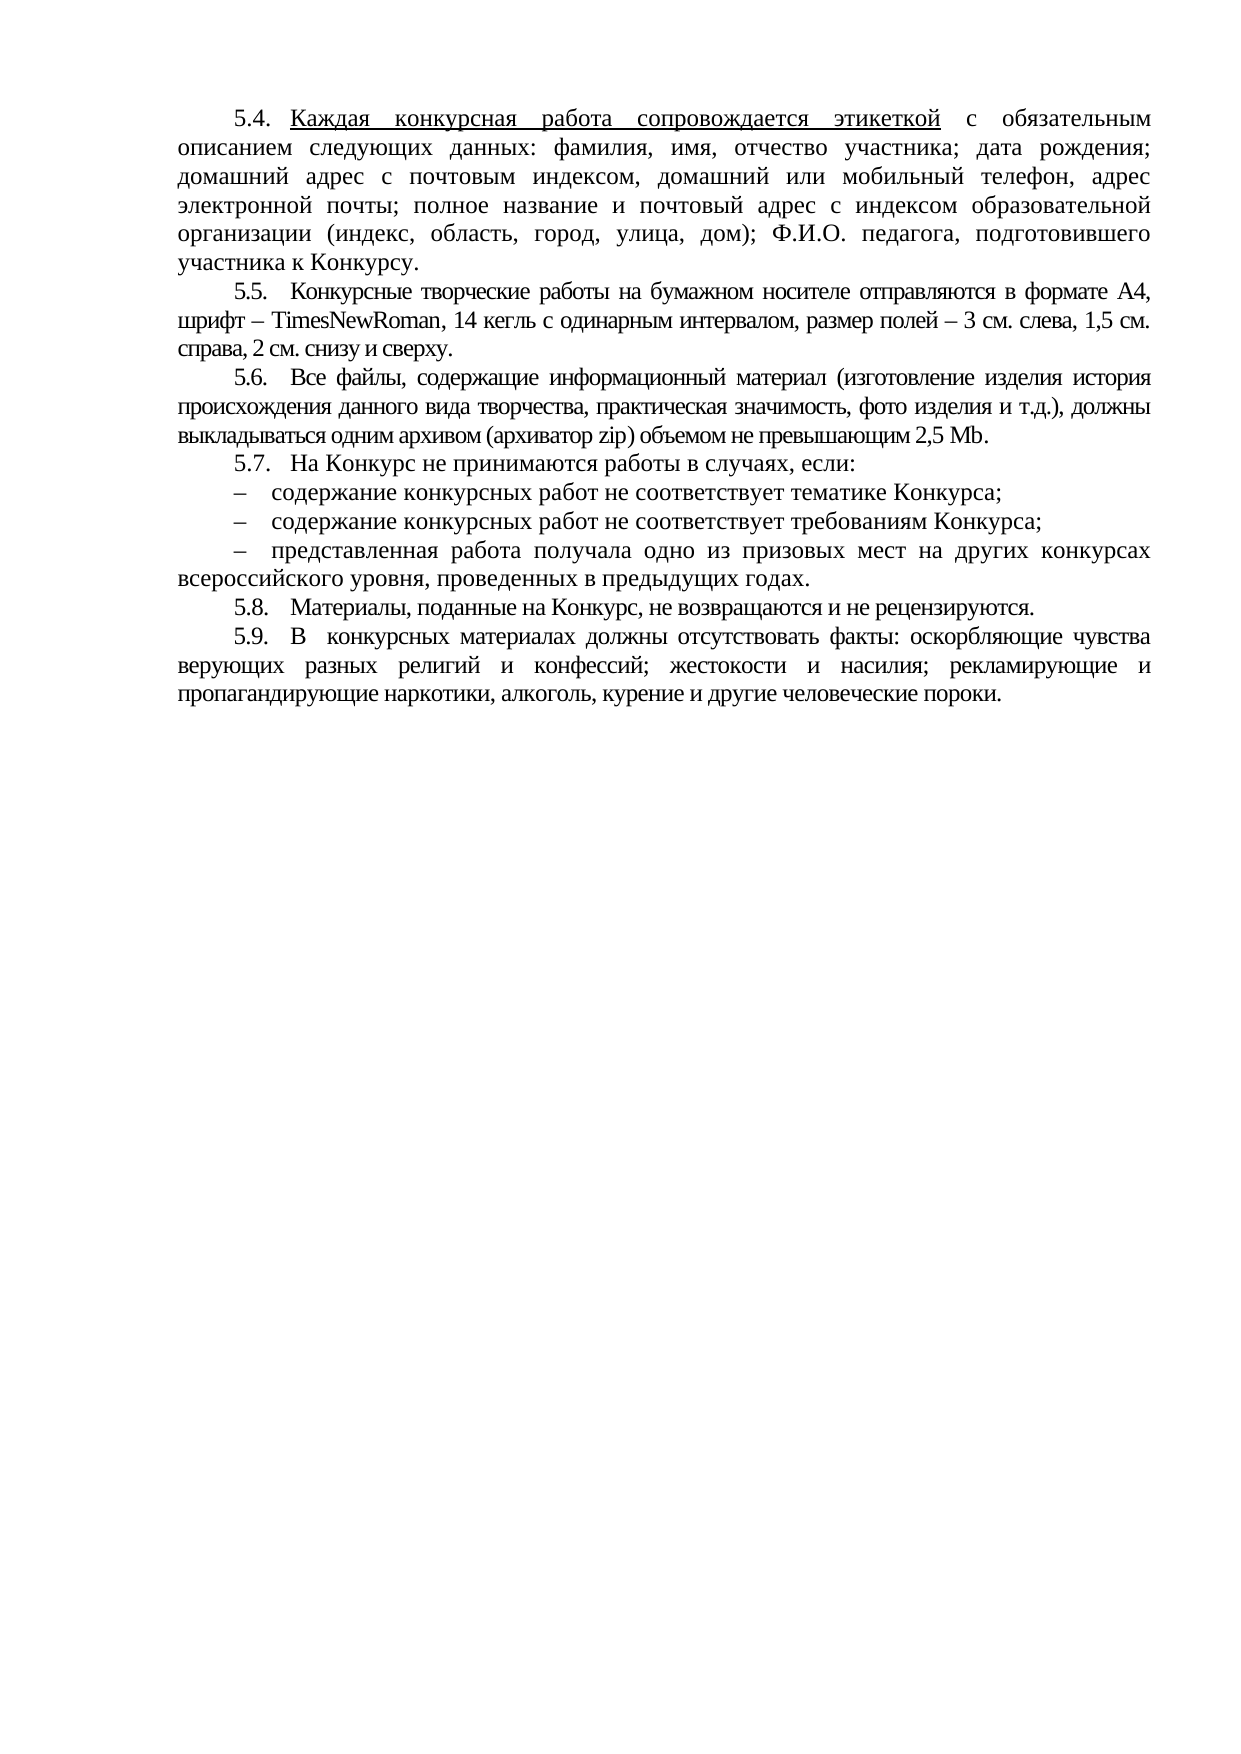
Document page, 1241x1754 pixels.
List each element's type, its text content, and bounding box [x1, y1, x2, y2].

list Конкурсные творческие работы на бумажном носителе отправляются в формате А4, шрифт – TimesNewRoman, 14 кегль с одинарным интервалом, размер полей – 3 см. слева, 1,5 см. справа, 2 см. снизу и сверху. [177, 276, 1152, 362]
list Все файлы, содержащие информационный материал (изготовление изделия история происхождения данного вида творчества, практическая значимость, фото изделия и т.д.), должны выкладываться одним архивом (архиватор zip) объемом не превышающим 2,5 Mb. [177, 362, 1152, 448]
list Каждая конкурсная работа сопровождается этикеткой с обязательным описанием следующих данных: фамилия, имя, отчество участника; дата рождения; домашний адрес с почтовым индексом, домашний или мобильный телефон, адрес электронной почты; полное название и почтовый адрес с индексом образовательной организации (индекс, область, город, улица, дом); Ф.И.О. педагога, подготовившего участника к Конкурсу. [177, 103, 1152, 276]
list содержание конкурсных работ не соответствует тематике Конкурса; [177, 477, 1152, 506]
list На Конкурс не принимаются работы в случаях, если: [177, 448, 1152, 477]
list Материалы, поданные на Конкурс, не возвращаются и не рецензируются. [177, 592, 1152, 621]
list В конкурсных материалах должны отсутствовать факты: оскорбляющие чувства верующих разных религий и конфессий; жестокости и насилия; рекламирующие и пропагандирующие наркотики, алкоголь, курение и другие человеческие пороки. [177, 621, 1152, 707]
list содержание конкурсных работ не соответствует требованиям Конкурса; [177, 506, 1152, 535]
list представленная работа получала одно из призовых мест на других конкурсах всероссийского уровня, проведенных в предыдущих годах. [177, 535, 1152, 592]
